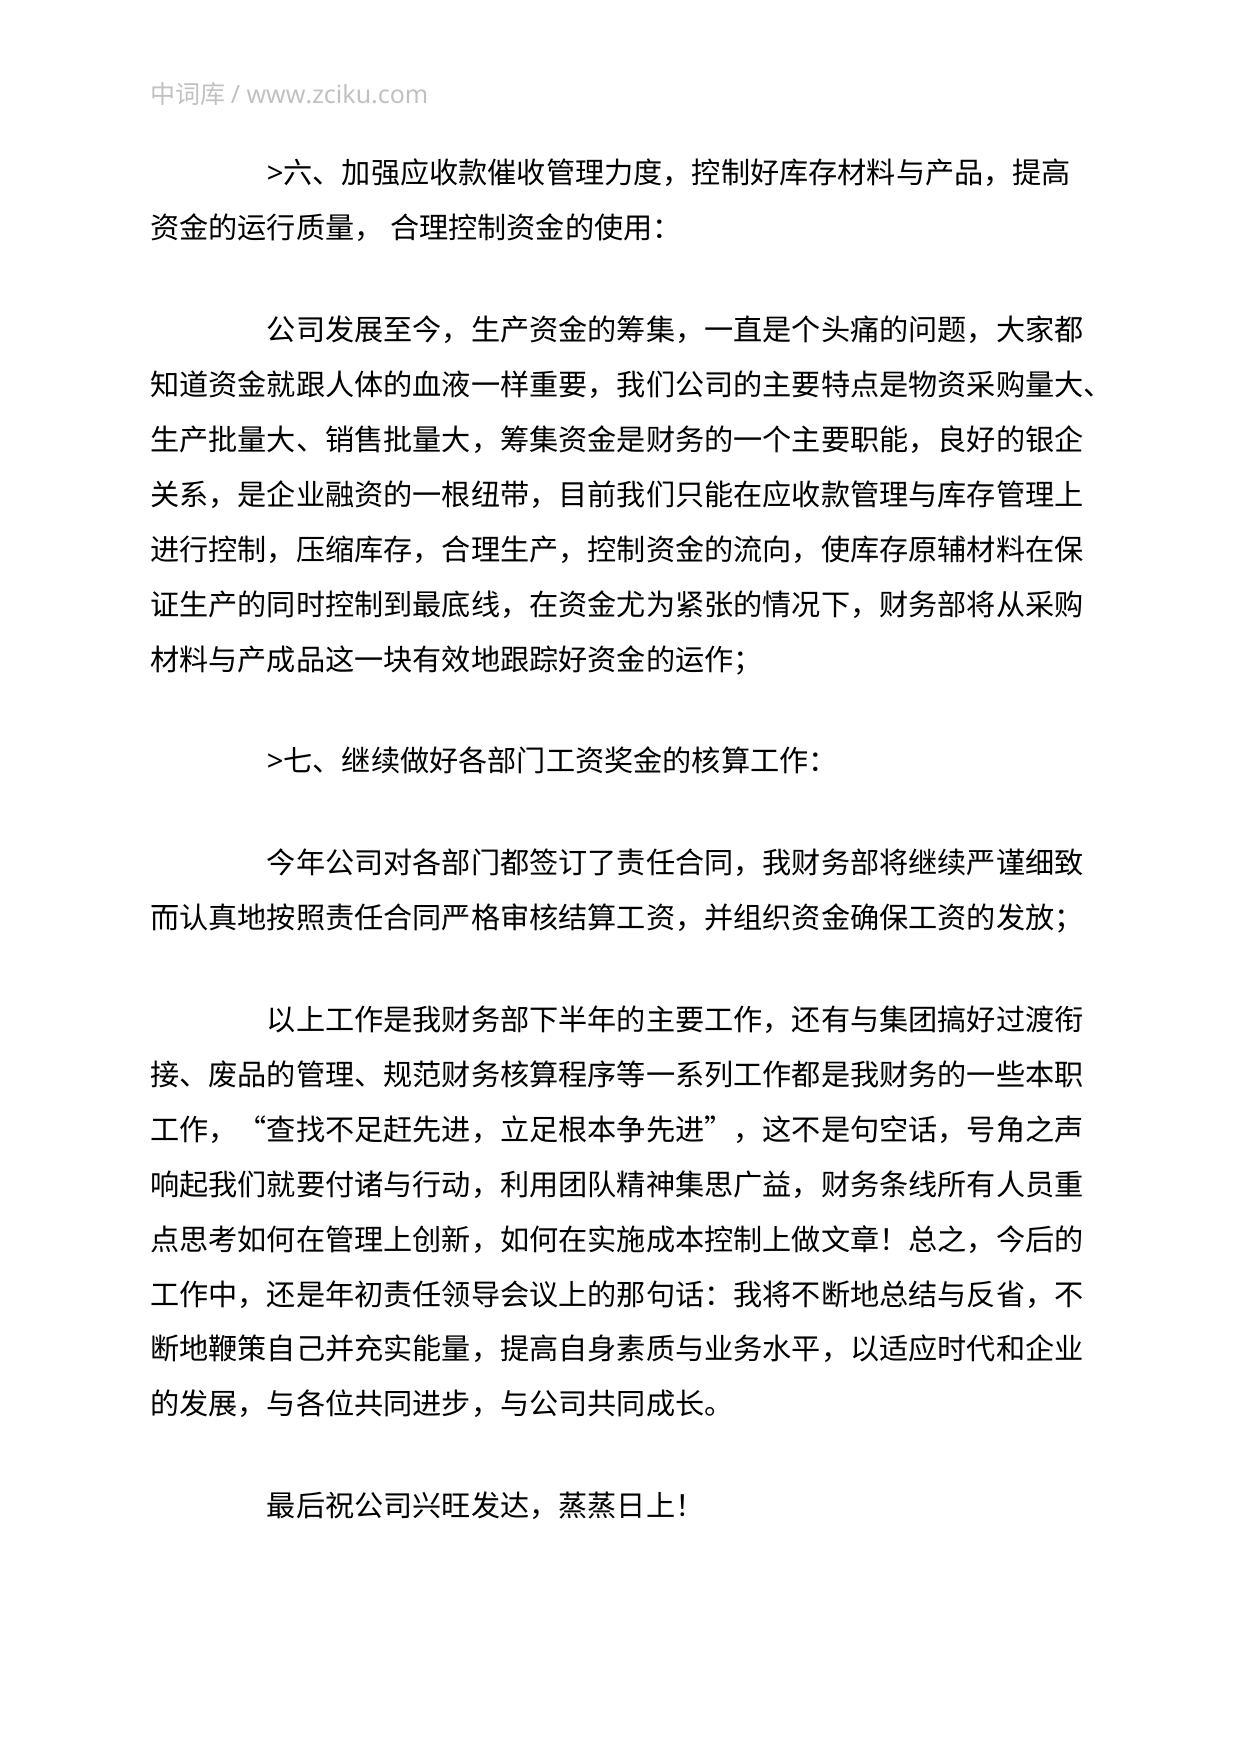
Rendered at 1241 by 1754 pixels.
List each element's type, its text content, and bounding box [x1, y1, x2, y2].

text 公司发展至今，生产资金的筹集，一直是个头痛的问题，大家都知道资金就跟人体的血液一样重要，我们公司的主要特点是物资采购量大、生产批量大、销售批量大，筹集资金是财务的一个主要职能，良好的银企关系，是企业融资的一根纽带，目前我们只能在应收款管理与库存管理上进行控制，压缩库存，合理生产，控制资金的流向，使库存原辅材料在保证生产的同时控制到最底线，在资金尤为紧张的情况下，财务部将从采购材料与产成品这一块有效地跟踪好资金的运作； [150, 307, 1090, 678]
text 以上工作是我财务部下半年的主要工作，还有与集团搞好过渡衔接、废品的管理、规范财务核算程序等一系列工作都是我财务的一些本职工作，“查找不足赶先进，立足根本争先进”，这不是句空话，号角之声响起我们就要付诸与行动，利用团队精神集思广益，财务条线所有人员重点思考如何在管理上创新，如何在实施成本控制上做文章！总之，今后的工作中，还是年初责任领导会议上的那句话：我将不断地总结与反省，不断地鞭策自己并充实能量，提高自身素质与业务水平，以适应时代和企业的发展，与各位共同进步，与公司共同成长。 [150, 997, 1090, 1423]
text >六、加强应收款催收管理力度，控制好库存材料与产品，提高资金的运行质量， 合理控制资金的使用： [150, 150, 1090, 247]
text >七、继续做好各部门工资奖金的核算工作： [150, 738, 1090, 780]
text 今年公司对各部门都签订了责任合同，我财务部将继续严谨细致而认真地按照责任合同严格审核结算工资，并组织资金确保工资的发放； [150, 840, 1090, 937]
text 最后祝公司兴旺发达，蒸蒸日上！ [150, 1483, 1090, 1525]
